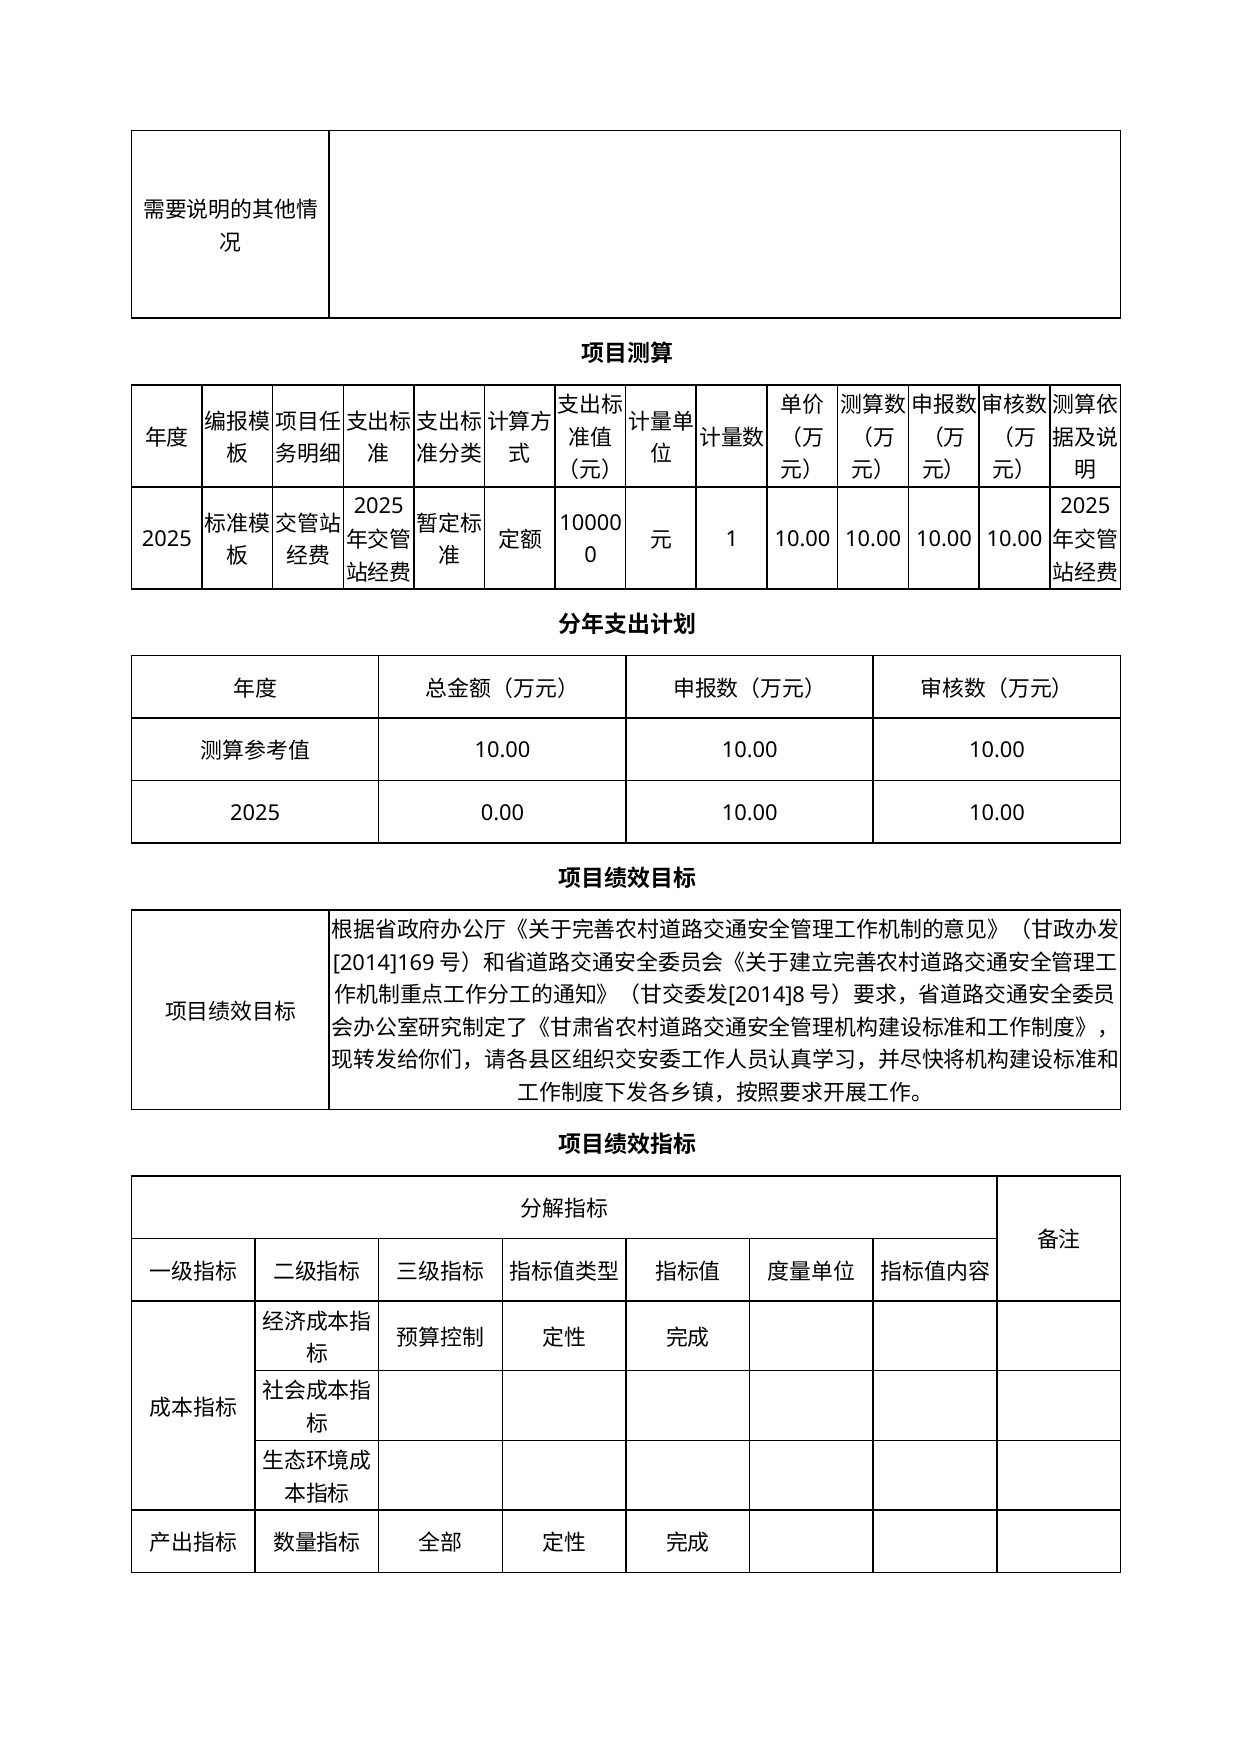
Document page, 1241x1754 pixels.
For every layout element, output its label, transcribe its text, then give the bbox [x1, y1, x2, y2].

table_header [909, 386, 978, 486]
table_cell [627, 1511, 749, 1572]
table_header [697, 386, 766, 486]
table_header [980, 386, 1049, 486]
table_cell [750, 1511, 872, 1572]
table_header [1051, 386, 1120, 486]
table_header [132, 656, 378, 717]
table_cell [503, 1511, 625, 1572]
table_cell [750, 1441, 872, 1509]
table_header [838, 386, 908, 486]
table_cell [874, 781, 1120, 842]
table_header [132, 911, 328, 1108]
text 项目绩效目标 [133, 844, 1122, 909]
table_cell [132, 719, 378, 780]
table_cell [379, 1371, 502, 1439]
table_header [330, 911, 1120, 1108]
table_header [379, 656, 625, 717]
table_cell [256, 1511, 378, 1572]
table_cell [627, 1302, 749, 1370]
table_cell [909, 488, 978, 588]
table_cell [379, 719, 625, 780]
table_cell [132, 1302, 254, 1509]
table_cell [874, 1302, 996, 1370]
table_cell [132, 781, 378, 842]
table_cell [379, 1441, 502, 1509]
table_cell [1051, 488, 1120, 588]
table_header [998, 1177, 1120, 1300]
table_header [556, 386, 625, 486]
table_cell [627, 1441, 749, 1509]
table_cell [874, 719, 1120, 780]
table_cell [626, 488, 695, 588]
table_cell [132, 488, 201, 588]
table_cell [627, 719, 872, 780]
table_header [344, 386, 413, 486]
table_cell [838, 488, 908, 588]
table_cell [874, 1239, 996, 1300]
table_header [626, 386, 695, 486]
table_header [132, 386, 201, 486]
text 项目测算 [133, 319, 1122, 384]
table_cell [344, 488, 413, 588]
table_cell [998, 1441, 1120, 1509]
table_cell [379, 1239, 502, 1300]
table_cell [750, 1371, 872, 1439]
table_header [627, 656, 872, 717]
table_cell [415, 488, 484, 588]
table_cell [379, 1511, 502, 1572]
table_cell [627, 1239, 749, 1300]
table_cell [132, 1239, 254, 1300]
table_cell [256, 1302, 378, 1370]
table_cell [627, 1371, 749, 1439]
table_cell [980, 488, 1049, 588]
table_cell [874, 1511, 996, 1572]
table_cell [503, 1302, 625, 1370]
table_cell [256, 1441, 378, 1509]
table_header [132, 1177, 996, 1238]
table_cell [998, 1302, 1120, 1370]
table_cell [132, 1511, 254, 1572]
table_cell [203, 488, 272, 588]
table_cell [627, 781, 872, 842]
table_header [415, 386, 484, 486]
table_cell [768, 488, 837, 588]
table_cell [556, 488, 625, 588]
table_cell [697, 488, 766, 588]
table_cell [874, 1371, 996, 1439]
text 项目绩效指标 [133, 1110, 1122, 1175]
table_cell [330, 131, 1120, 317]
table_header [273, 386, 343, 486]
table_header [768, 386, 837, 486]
text 分年支出计划 [133, 590, 1122, 655]
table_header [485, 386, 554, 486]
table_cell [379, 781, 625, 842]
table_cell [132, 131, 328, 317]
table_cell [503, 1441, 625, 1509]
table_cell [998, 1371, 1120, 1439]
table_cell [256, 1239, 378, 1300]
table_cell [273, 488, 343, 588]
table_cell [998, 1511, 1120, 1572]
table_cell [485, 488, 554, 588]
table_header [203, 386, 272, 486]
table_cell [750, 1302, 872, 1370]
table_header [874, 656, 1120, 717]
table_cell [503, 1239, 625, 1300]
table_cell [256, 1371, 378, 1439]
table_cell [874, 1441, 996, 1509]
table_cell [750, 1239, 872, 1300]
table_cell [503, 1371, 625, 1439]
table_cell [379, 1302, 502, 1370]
